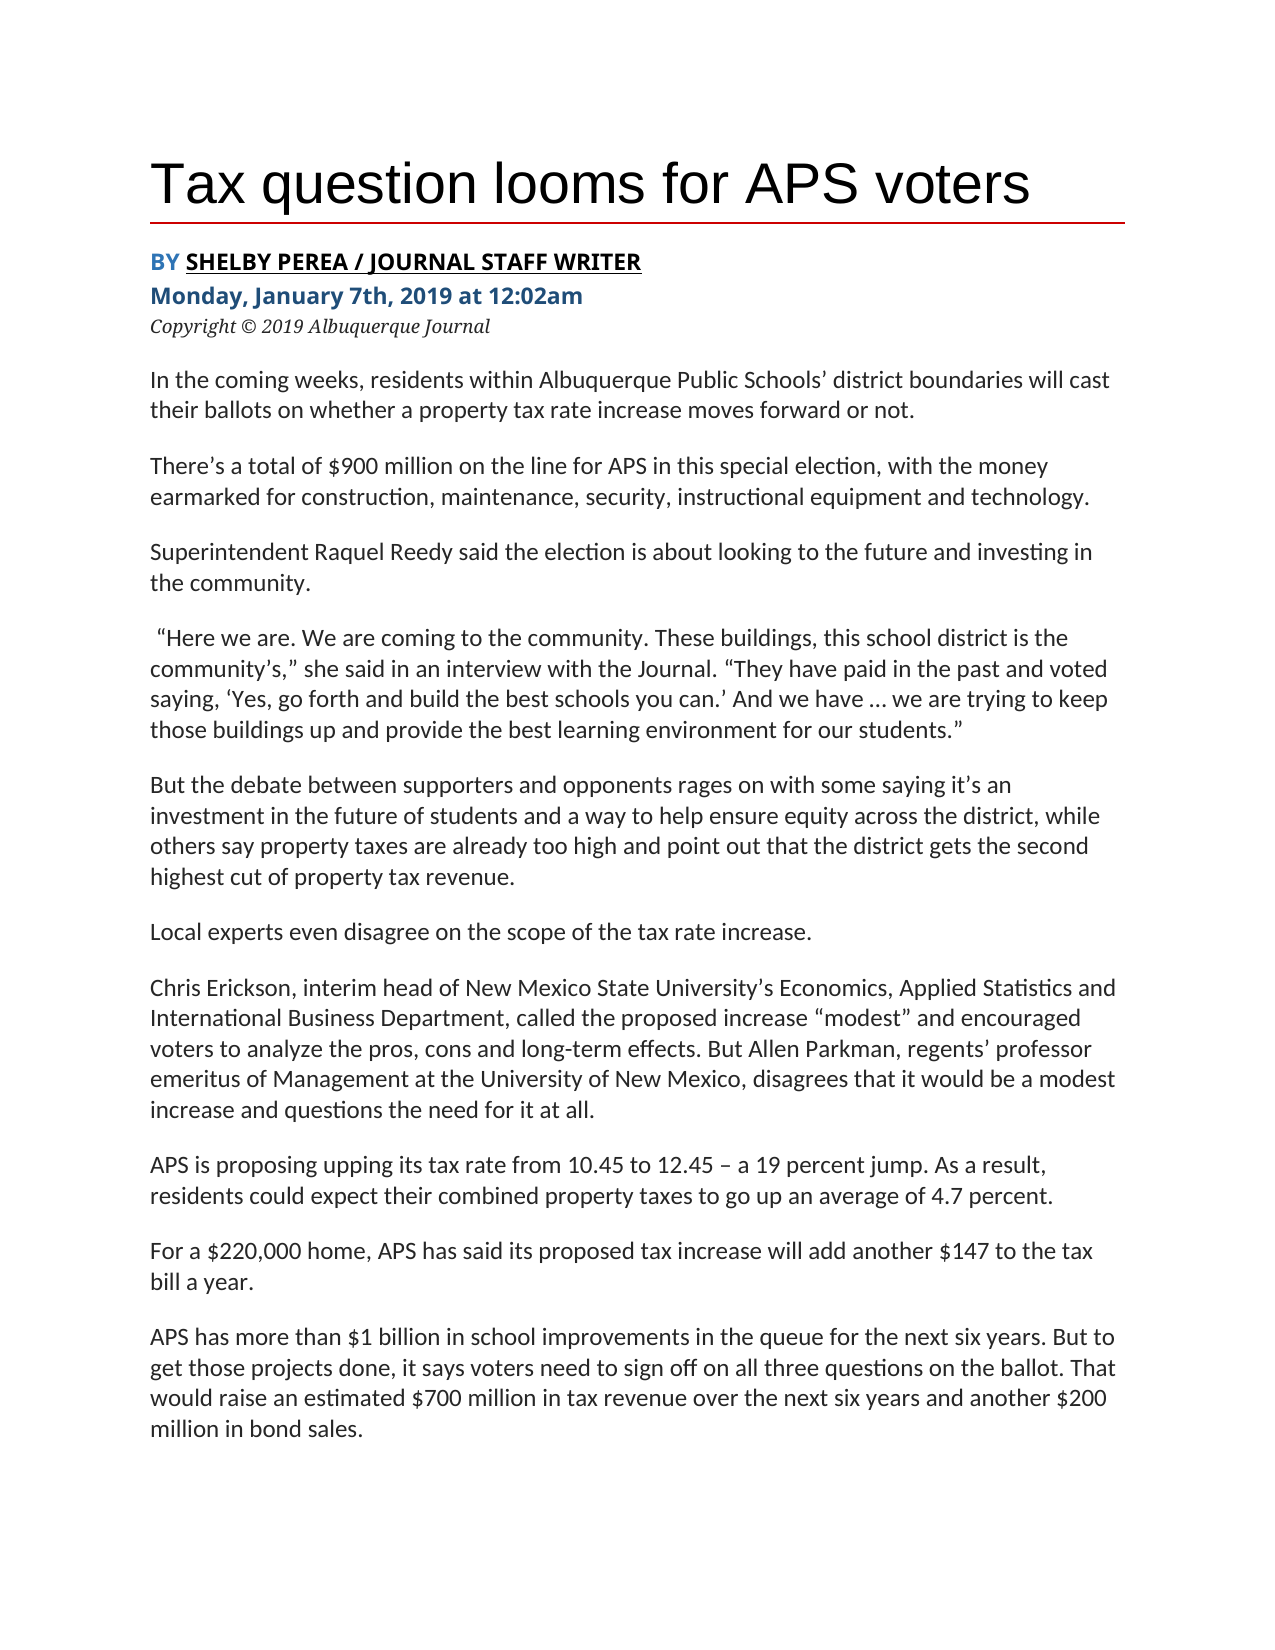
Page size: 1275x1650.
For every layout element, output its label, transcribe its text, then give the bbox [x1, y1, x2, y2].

text Copyright © 2019 Albuquerque Journal [150, 313, 1125, 339]
text “Here we are. We are coming to the community. These buildings, this school district is the community’s,” she said in an interview with the Journal. “They have paid in the past and voted saying, ‘Yes, go forth and build the best schools you can.’ And we have … we are trying to keep those buildings up and provide the best learning environment for our students.” [150, 622, 1125, 744]
text But the debate between supporters and opponents rages on with some saying it’s an investment in the future of students and a way to help ensure equity across the district, while others say property taxes are already too high and point out that the district gets the second highest cut of property tax revenue. [150, 769, 1125, 891]
text In the coming weeks, residents within Albuquerque Public Schools’ district boundaries will cast their ballots on whether a property tax rate increase moves forward or not. [150, 364, 1125, 425]
text For a $220,000 home, APS has said its proposed tax increase will add another $147 to the tax bill a year. [150, 1236, 1125, 1297]
subtitle BY SHELBY PEREA / JOURNAL STAFF WRITER [150, 246, 1125, 277]
text Local experts even disagree on the scope of the tax rate increase. [150, 916, 1125, 947]
text APS has more than $1 billion in school improvements in the queue for the next six years. But to get those projects done, it says voters need to sign off on all three questions on the ballot. That would raise an estimated $700 million in tax revenue over the next six years and another $200 million in bond sales. [150, 1322, 1125, 1444]
subtitle Monday, January 7th, 2019 at 12:02am [150, 280, 1125, 311]
text APS is proposing upping its tax rate from 10.45 to 12.45 – a 19 percent jump. As a result, residents could expect their combined property taxes to go up an average of 4.7 percent. [150, 1149, 1125, 1211]
subtitle Tax question looms for APS voters [150, 150, 1125, 222]
text There’s a total of $900 million on the line for APS in this special election, with the money earmarked for construction, maintenance, security, instructional equipment and technology. [150, 450, 1125, 511]
text Chris Erickson, interim head of New Mexico State University’s Economics, Applied Statistics and International Business Department, called the proposed increase “modest” and encouraged voters to analyze the pros, cons and long-term effects. But Allen Parkman, regents’ professor emeritus of Management at the University of New Mexico, disagrees that it would be a modest increase and questions the need for it at all. [150, 972, 1125, 1124]
text Superintendent Raquel Reedy said the election is about looking to the future and investing in the community. [150, 536, 1125, 597]
